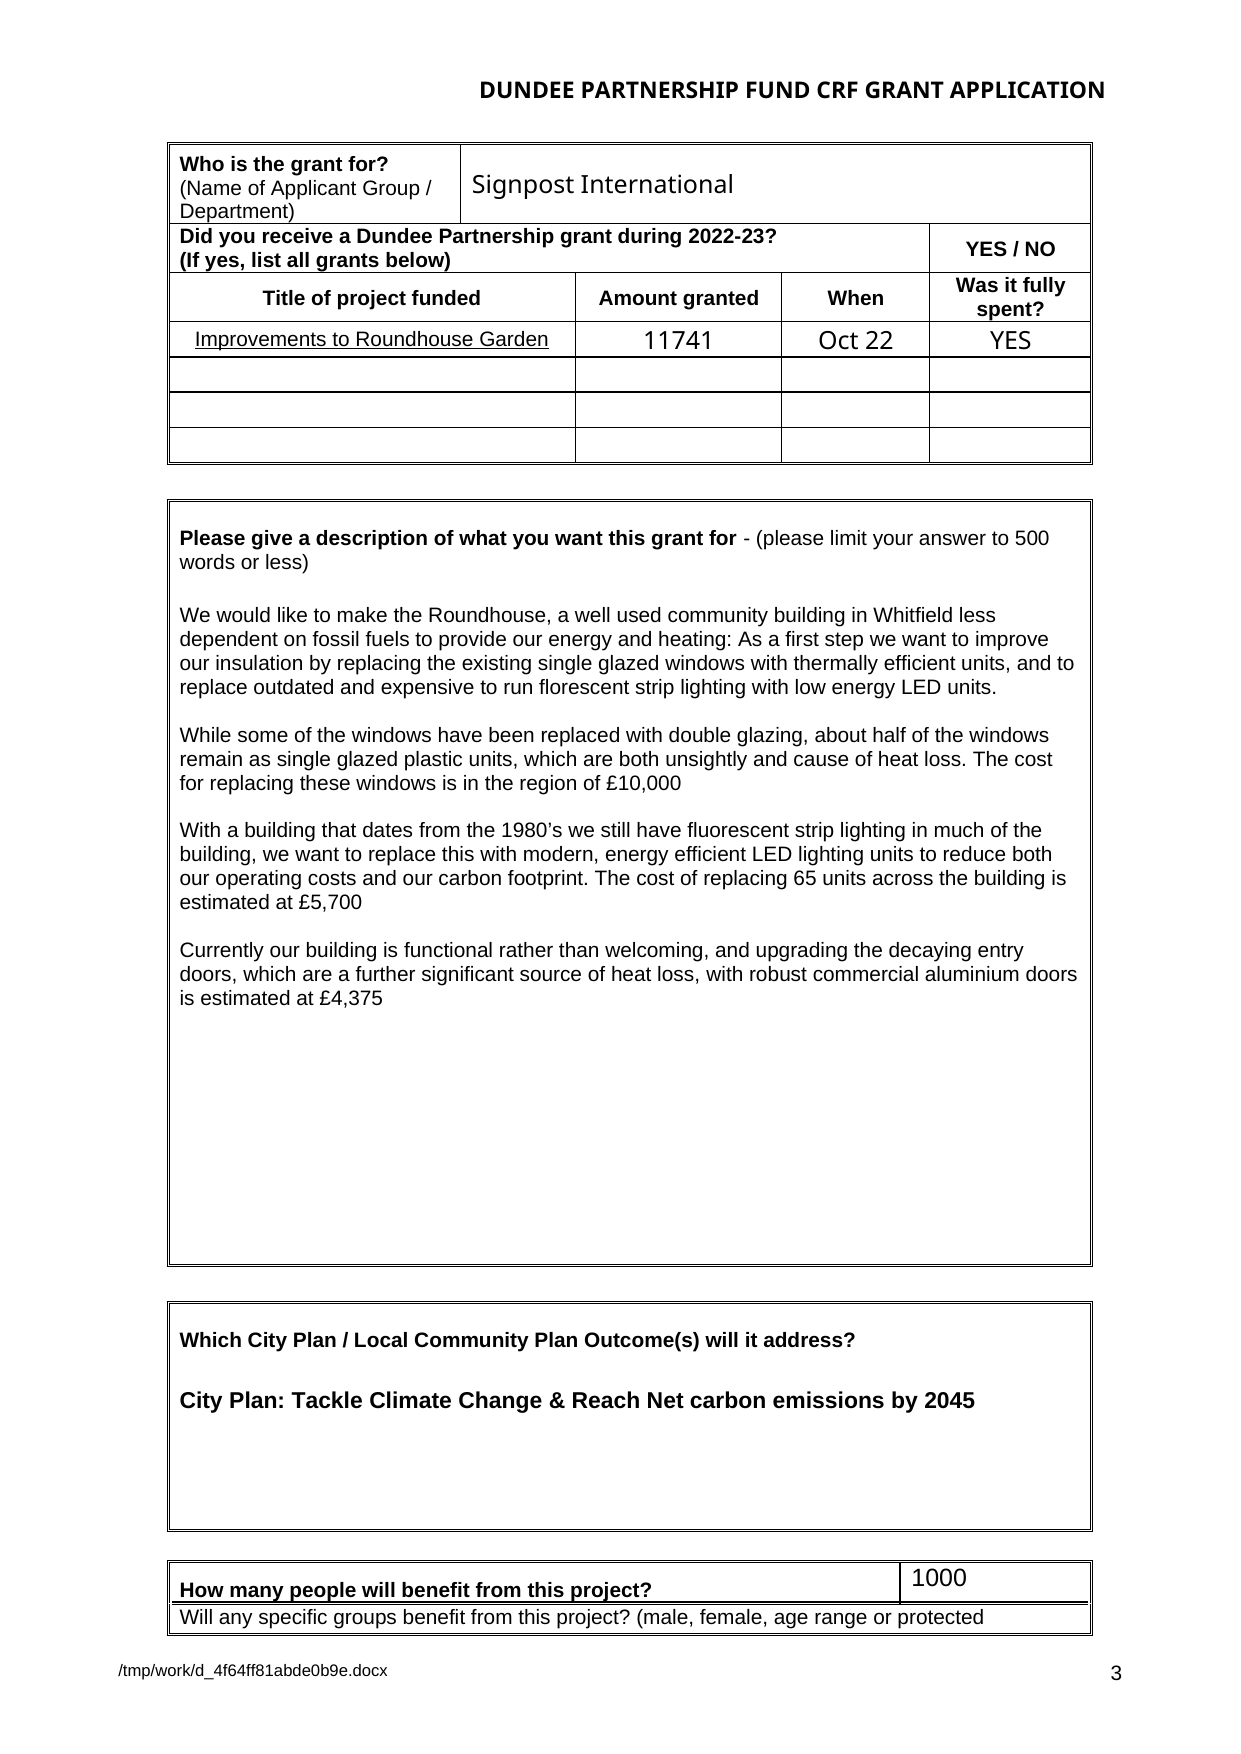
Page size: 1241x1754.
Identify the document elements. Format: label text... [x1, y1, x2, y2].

table_cell [930, 358, 1090, 391]
table_cell Improvements to Roundhouse Garden [170, 322, 575, 356]
table_cell [576, 393, 781, 427]
table_cell [930, 393, 1090, 427]
table_cell Oct 22 [782, 322, 929, 356]
table_cell City Plan: Tackle Climate Change & Reach Net carbon emissions by 2045 [170, 1352, 1090, 1528]
table_cell [170, 358, 575, 391]
table_cell [576, 358, 781, 391]
table_header Signpost International [461, 145, 1090, 223]
table_cell Did you receive a Dundee Partnership grant during 2022-23? (If yes, list all grants below) [170, 224, 929, 272]
table_cell Amount granted [576, 273, 781, 321]
table_cell [782, 393, 929, 427]
table_cell [782, 428, 929, 462]
table_header 1000 [901, 1563, 1090, 1601]
table_cell When [782, 273, 929, 321]
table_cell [170, 1601, 1090, 1633]
table_cell [782, 358, 929, 391]
table_cell 11741 [576, 322, 781, 356]
table_header Which City Plan / Local Community Plan Outcome(s) will it address? [170, 1304, 1090, 1352]
table_cell [930, 428, 1090, 462]
table_cell YES / NO [930, 224, 1090, 272]
table_cell We would like to make the Roundhouse, a well used community building in Whitfield less dependent on fossil fuels to provide our energy and heating: As a first step we want to improve our insulation by replacing the existing single glazed windows with thermally efficient units, and to replace outdated and expensive to run florescent strip lighting with low energy LED units. While some of the windows have been replaced with double glazing, about half of the windows remain as single glazed plastic units, which are both unsightly and cause of heat loss. The cost for replacing these windows is in the region of £10,000 With a building that dates from the 1980’s we still have fluorescent strip lighting in much of the building, we want to replace this with modern, energy efficient LED lighting units to reduce both our operating costs and our carbon footprint. The cost of replacing 65 units across the building is estimated at £5,700 Currently our building is functional rather than welcoming, and upgrading the decaying entry doors, which are a further significant source of heat loss, with robust commercial aluminium doors is estimated at £4,375 [170, 574, 1090, 1264]
table_cell [170, 428, 575, 462]
table_cell Title of project funded [170, 273, 575, 321]
table_header Please give a description of what you want this grant for - (please limit your answer to 500 words or less) [170, 502, 1090, 574]
table_cell [170, 393, 575, 427]
table_header How many people will benefit from this project? [170, 1563, 899, 1601]
table_cell Was it fully spent? [930, 273, 1090, 321]
table_cell YES [930, 322, 1090, 356]
table_cell [576, 428, 781, 462]
table_header Who is the grant for? (Name of Applicant Group / Department) [170, 145, 460, 223]
